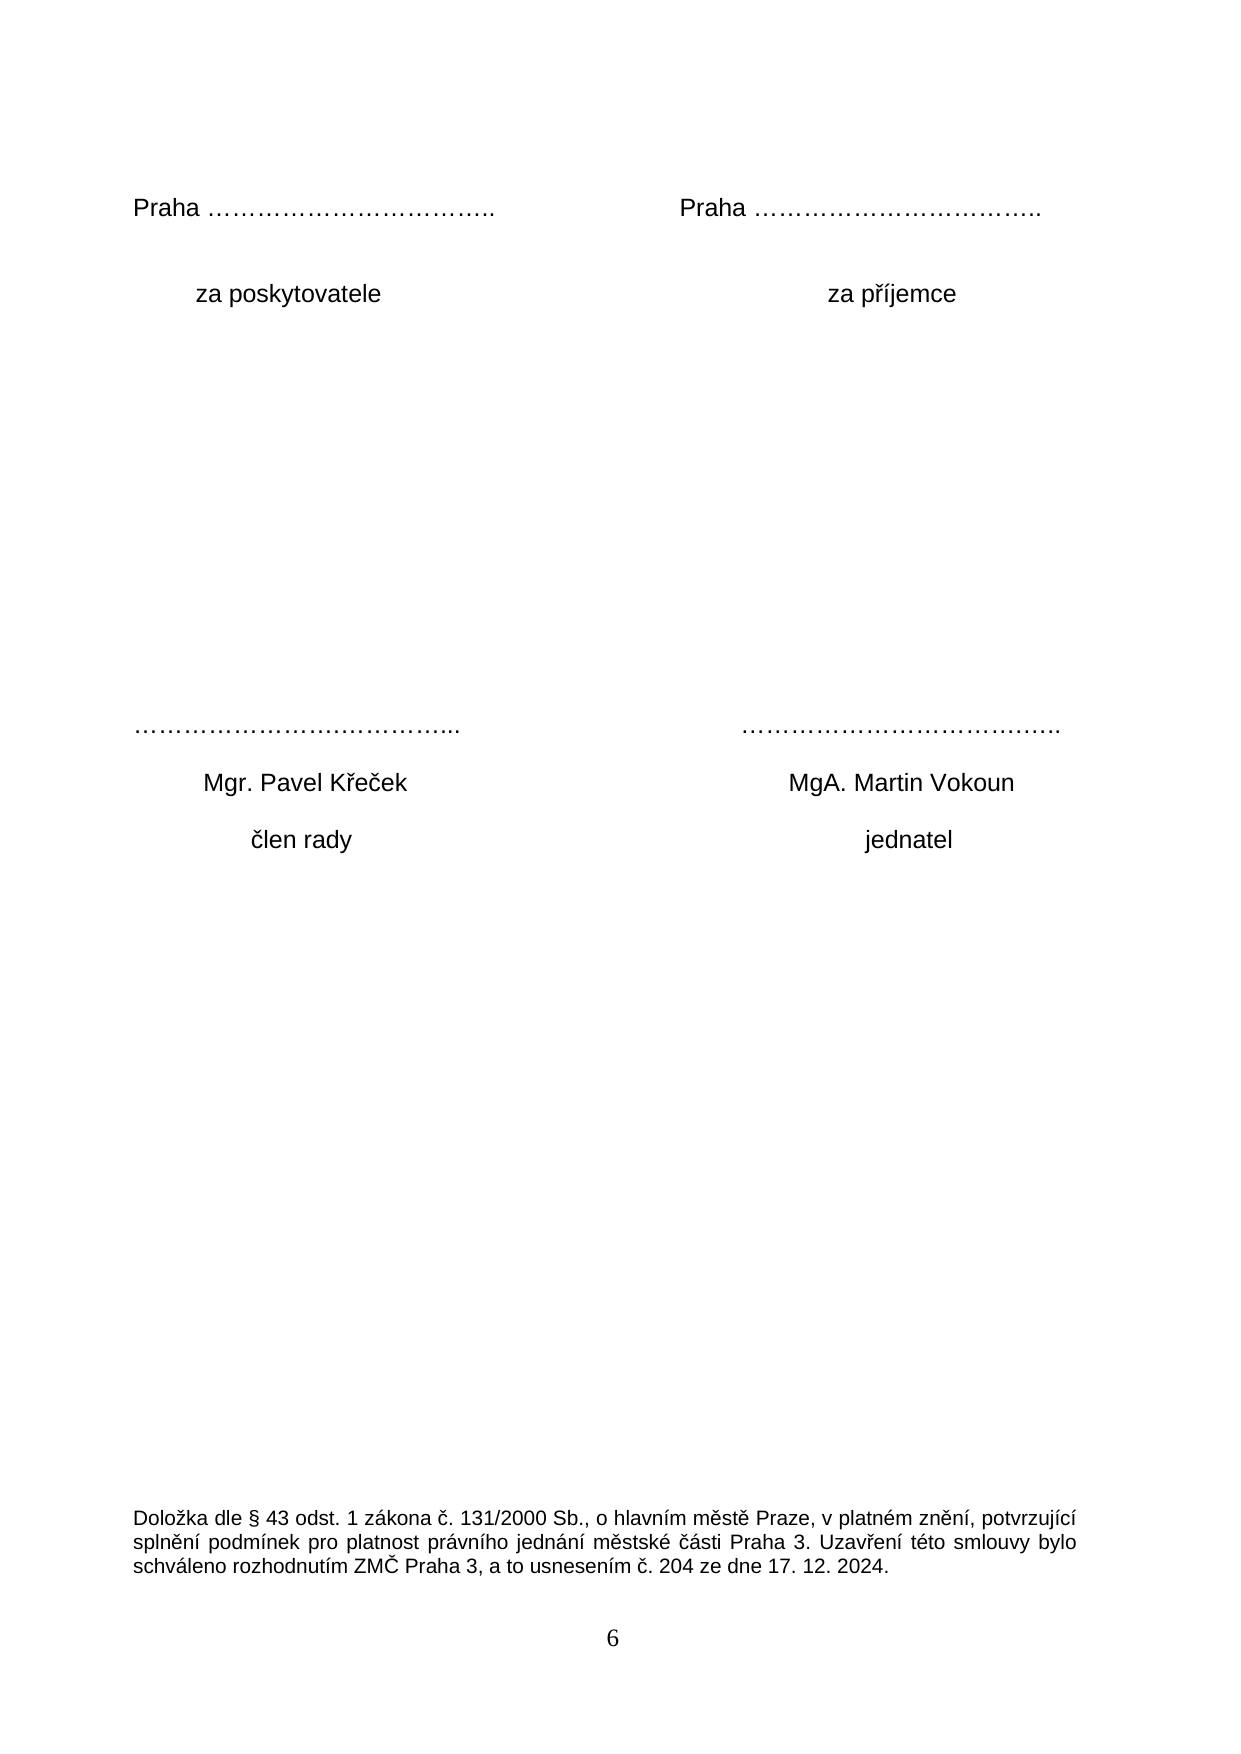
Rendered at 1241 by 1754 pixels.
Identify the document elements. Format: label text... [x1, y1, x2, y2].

text Praha …………………………….. Praha …………………………….. [133, 193, 1077, 250]
text za poskytovatele za příjemce [133, 279, 1092, 308]
text Doložka dle § 43 odst. 1 zákona č. 131/2000 Sb., o hlavním městě Praze, v platném znění, potvrzující splnění podmínek pro platnost právního jednání městské části Praha 3. Uzavření této smlouvy bylo schváleno rozhodnutím ZMČ Praha 3, a to usnesením č. 204 ze dne 17. 12. 2024. [133, 1506, 1077, 1577]
text …………………….…………... …………………………….….. Mgr. Pavel Křeček MgA. Martin Vokoun člen rady jednatel [133, 710, 1077, 854]
